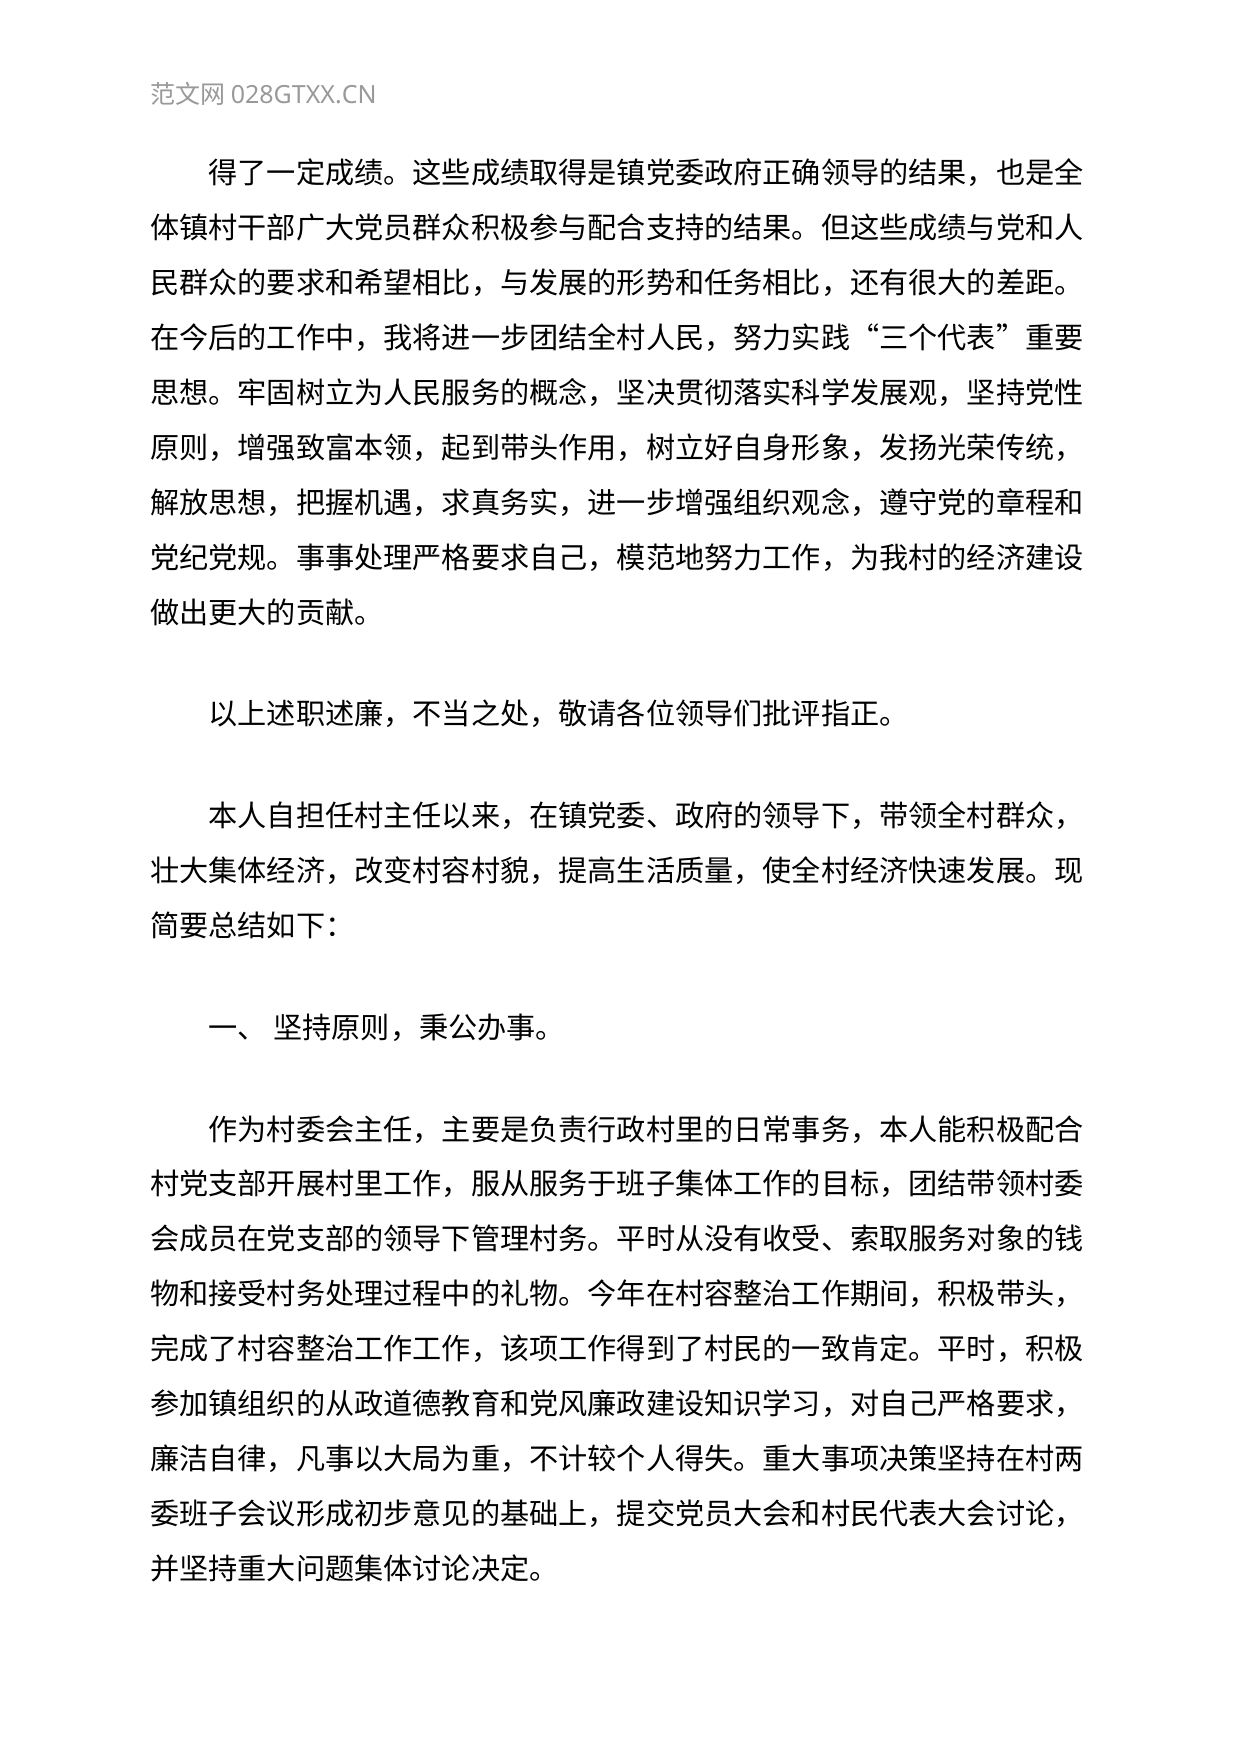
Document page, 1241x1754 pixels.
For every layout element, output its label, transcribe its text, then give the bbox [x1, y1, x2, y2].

text 作为村委会主任，主要是负责行政村里的日常事务，本人能积极配合村党支部开展村里工作，服从服务于班子集体工作的目标，团结带领村委会成员在党支部的领导下管理村务。平时从没有收受、索取服务对象的钱物和接受村务处理过程中的礼物。今年在村容整治工作期间，积极带头，完成了村容整治工作工作，该项工作得到了村民的一致肯定。平时，积极参加镇组织的从政道德教育和党风廉政建设知识学习，对自己严格要求，廉洁自律，凡事以大局为重，不计较个人得失。重大事项决策坚持在村两委班子会议形成初步意见的基础上，提交党员大会和村民代表大会讨论，并坚持重大问题集体讨论决定。 [150, 1106, 1090, 1587]
text 以上述职述廉，不当之处，敬请各位领导们批评指正。 [150, 691, 1090, 733]
text 一、 坚持原则，秉公办事。 [150, 1004, 1090, 1047]
text 本人自担任村主任以来，在镇党委、政府的领导下，带领全村群众，壮大集体经济，改变村容村貌，提高生活质量，使全村经济快速发展。现简要总结如下： [150, 793, 1090, 945]
text 得了一定成绩。这些成绩取得是镇党委政府正确领导的结果，也是全体镇村干部广大党员群众积极参与配合支持的结果。但这些成绩与党和人民群众的要求和希望相比，与发展的形势和任务相比，还有很大的差距。在今后的工作中，我将进一步团结全村人民，努力实践“三个代表”重要思想。牢固树立为人民服务的概念，坚决贯彻落实科学发展观，坚持党性原则，增强致富本领，起到带头作用，树立好自身形象，发扬光荣传统，解放思想，把握机遇，求真务实，进一步增强组织观念，遵守党的章程和党纪党规。事事处理严格要求自己，模范地努力工作，为我村的经济建设做出更大的贡献。 [150, 150, 1090, 631]
